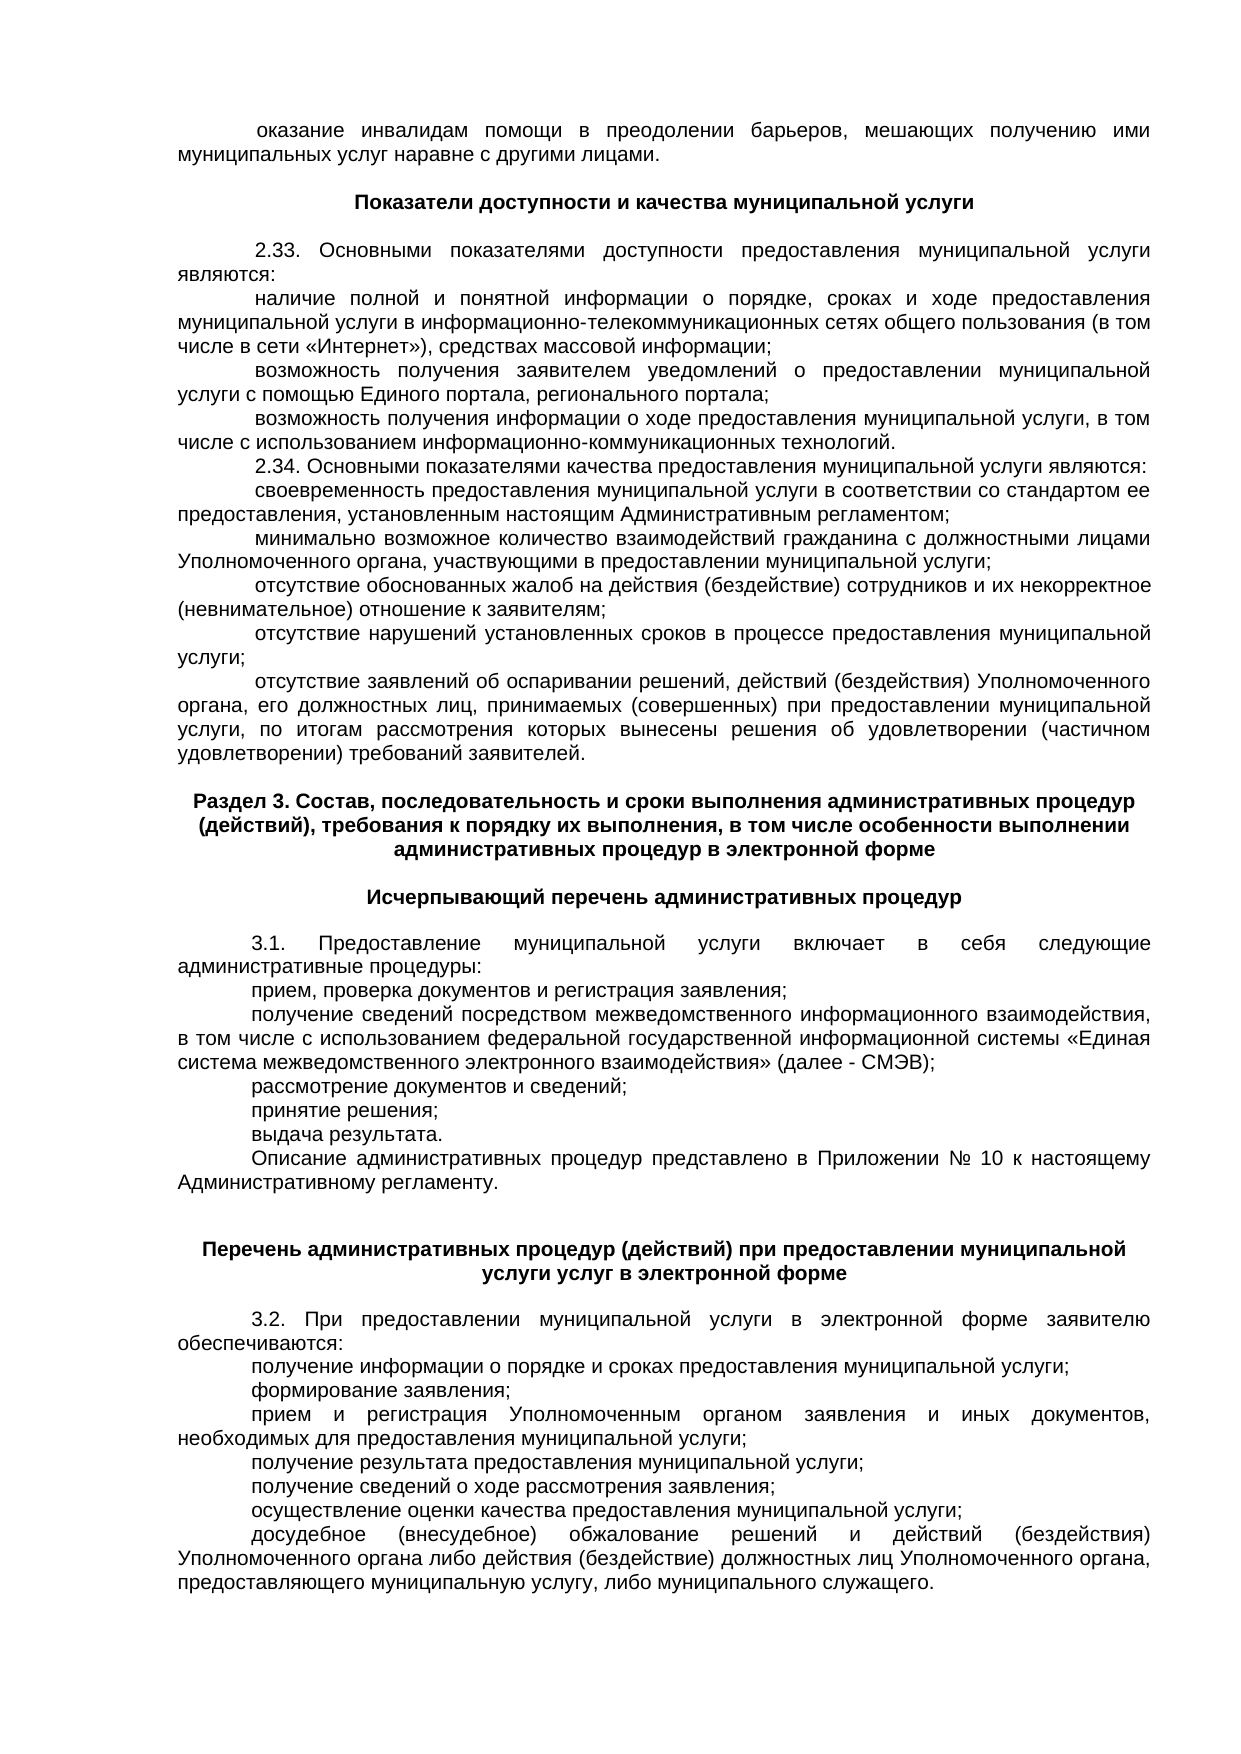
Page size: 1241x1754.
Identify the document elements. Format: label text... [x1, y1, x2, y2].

text отсутствие заявлений об оспаривании решений, действий (бездействия) Уполномоченного органа, его должностных лиц, принимаемых (совершенных) при предоставлении муниципальной услуги, по итогам рассмотрения которых вынесены решения об удовлетворении (частичном удовлетворении) требований заявителей. [177, 669, 1152, 765]
text оказание инвалидам помощи в преодолении барьеров, мешающих получению ими муниципальных услуг наравне с другими лицами. [177, 118, 1152, 166]
text Показатели доступности и качества муниципальной услуги [177, 190, 1152, 214]
text осуществление оценки качества предоставления муниципальной услуги; [177, 1498, 1152, 1522]
text получение сведений о ходе рассмотрения заявления; [177, 1474, 1152, 1498]
text выдача результата. [177, 1122, 1152, 1146]
text получение сведений посредством межведомственного информационного взаимодействия, в том числе с использованием федеральной государственной информационной системы «Единая система межведомственного электронного взаимодействия» (далее - СМЭВ); [177, 1002, 1152, 1074]
text возможность получения информации о ходе предоставления муниципальной услуги, в том числе с использованием информационно-коммуникационных технологий. [177, 406, 1152, 453]
text принятие решения; [177, 1098, 1152, 1122]
text наличие полной и понятной информации о порядке, сроках и ходе предоставления муниципальной услуги в информационно-телекоммуникационных сетях общего пользования (в том числе в сети «Интернет»), средствах массовой информации; [177, 286, 1152, 358]
text возможность получения заявителем уведомлений о предоставлении муниципальной услуги с помощью Единого портала, регионального портала; [177, 358, 1152, 406]
text 3.2. При предоставлении муниципальной услуги в электронной форме заявителю обеспечиваются: [177, 1306, 1152, 1354]
text получение результата предоставления муниципальной услуги; [177, 1450, 1152, 1474]
text формирование заявления; [177, 1378, 1152, 1402]
text Раздел 3. Состав, последовательность и сроки выполнения административных процедур (действий), требования к порядку их выполнения, в том числе особенности выполнении административных процедур в электронной форме [177, 789, 1152, 861]
text своевременность предоставления муниципальной услуги в соответствии со стандартом ее предоставления, установленным настоящим Административным регламентом; [177, 477, 1152, 525]
text минимально возможное количество взаимодействий гражданина с должностными лицами Уполномоченного органа, участвующими в предоставлении муниципальной услуги; [177, 525, 1152, 573]
text Исчерпывающий перечень административных процедур [177, 885, 1152, 909]
text получение информации о порядке и сроках предоставления муниципальной услуги; [177, 1354, 1152, 1378]
text Описание административных процедур представлено в Приложении № 10 к настоящему Административному регламенту. [177, 1146, 1152, 1194]
text 3.1. Предоставление муниципальной услуги включает в себя следующие административные процедуры: [177, 930, 1152, 978]
text рассмотрение документов и сведений; [177, 1074, 1063, 1098]
text прием, проверка документов и регистрация заявления; [177, 978, 1152, 1002]
text Перечень административных процедур (действий) при предоставлении муниципальной услуги услуг в электронной форме [177, 1237, 1152, 1285]
text отсутствие обоснованных жалоб на действия (бездействие) сотрудников и их некорректное (невнимательное) отношение к заявителям; [177, 573, 1152, 621]
text 2.33. Основными показателями доступности предоставления муниципальной услуги являются: [177, 238, 1152, 286]
text 2.34. Основными показателями качества предоставления муниципальной услуги являются: [177, 453, 1152, 477]
text досудебное (внесудебное) обжалование решений и действий (бездействия) Уполномоченного органа либо действия (бездействие) должностных лиц Уполномоченного органа, предоставляющего муниципальную услугу, либо муниципального служащего. [177, 1522, 1152, 1594]
text отсутствие нарушений установленных сроков в процессе предоставления муниципальной услуги; [177, 621, 1152, 669]
text прием и регистрация Уполномоченным органом заявления и иных документов, необходимых для предоставления муниципальной услуги; [177, 1402, 1152, 1450]
